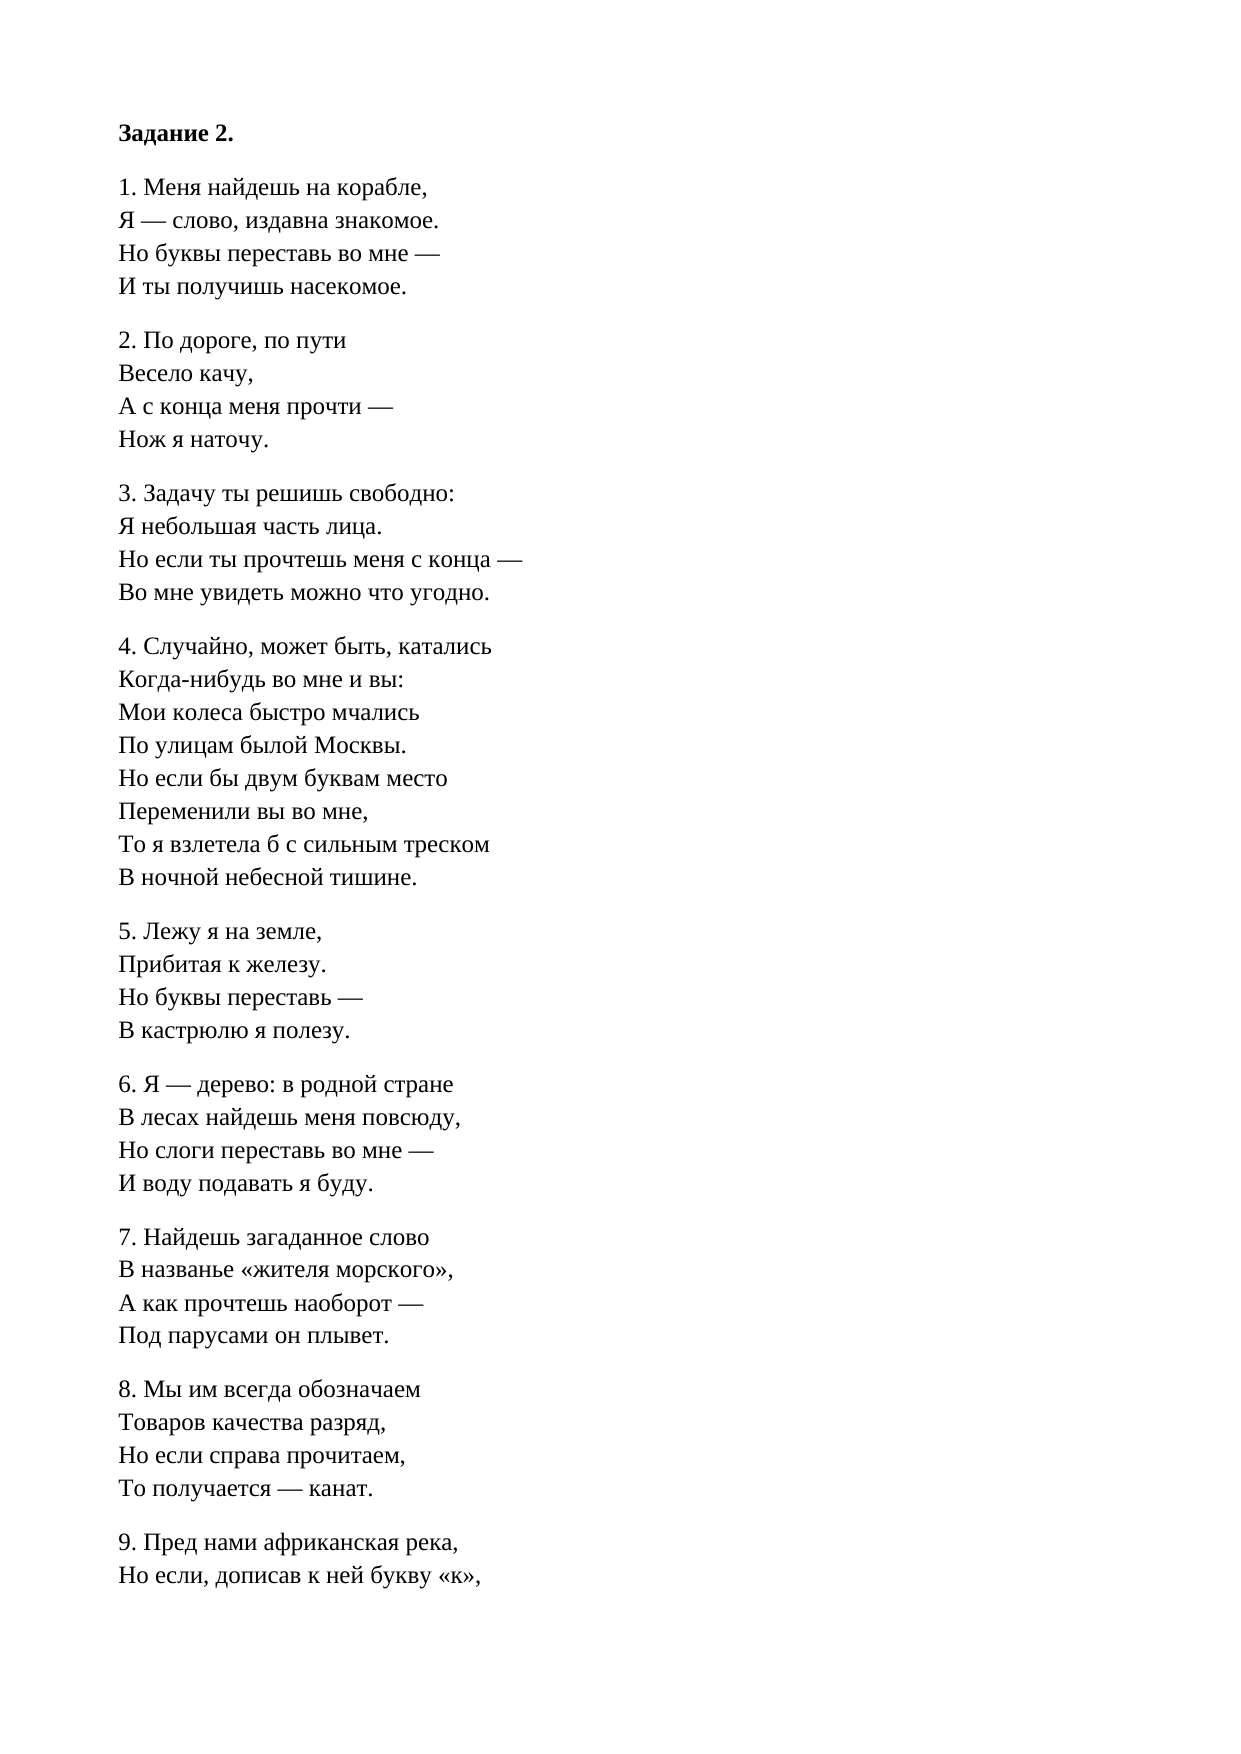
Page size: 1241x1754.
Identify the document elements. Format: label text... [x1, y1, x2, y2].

text 5. Лежу я на земле, Прибитая к железу. Но буквы переставь — В кастрюлю я полезу. [118, 916, 1122, 1043]
text 4. Случайно, может быть, катались Когда-нибудь во мне и вы: Мои колеса быстро мчались По улицам былой Москвы. Но если бы двум буквам место Переменили вы во мне, То я взлетела б с сильным треском В ночной небесной тишине. [118, 631, 1122, 891]
text Задание 2. [118, 118, 1122, 147]
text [118, 1527, 1122, 1589]
text 8. Мы им всегда обозначаем Товаров качества разряд, Но если справа прочитаем, То получается — канат. [118, 1374, 1122, 1502]
text 1. Меня найдешь на корабле, Я — слово, издавна знакомое. Но буквы переставь во мне — И ты получишь насекомое. [118, 172, 1122, 300]
text 2. По дороге, по пути Весело качу, А с конца меня прочти — Нож я наточу. [118, 325, 1122, 453]
text 6. Я — дерево: в родной стране В лесах найдешь меня повсюду, Но слоги переставь во мне — И воду подавать я буду. [118, 1069, 1122, 1196]
text 3. Задачу ты решишь свободно: Я небольшая часть лица. Но если ты прочтешь меня с конца — Во мне увидеть можно что угодно. [118, 478, 1122, 606]
text 7. Найдешь загаданное слово В названье «жителя морского», А как прочтешь наоборот — Под парусами он плывет. [118, 1222, 1122, 1349]
